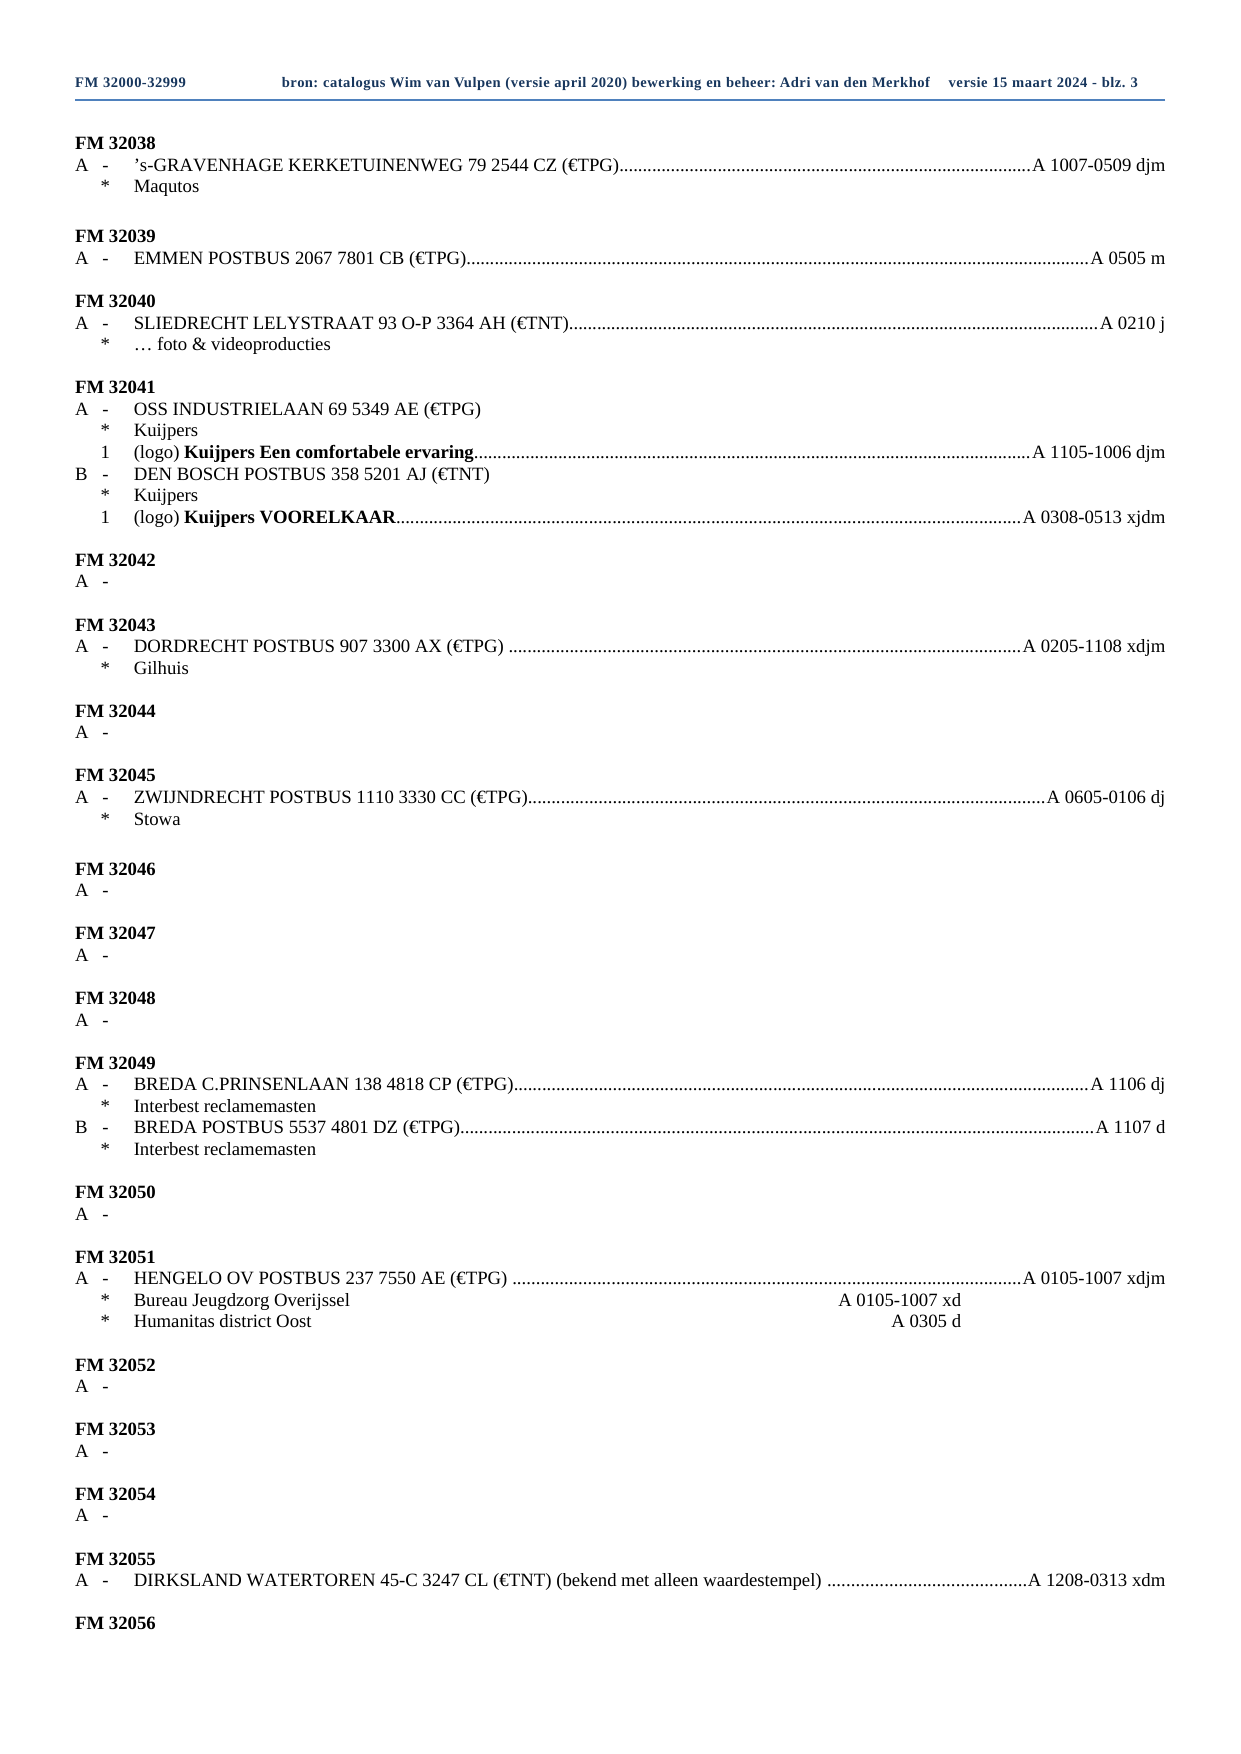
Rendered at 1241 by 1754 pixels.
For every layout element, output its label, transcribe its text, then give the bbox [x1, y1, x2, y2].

text B - BREDA POSTBUS 5537 4801 DZ (€TPG) A 1107 d [75, 1116, 1165, 1138]
text FM 32051 [75, 1246, 1165, 1267]
text A - [75, 1202, 1165, 1224]
text 1 (logo) Kuijpers Een comfortabele ervaring A 1105-1006 djm [75, 441, 1165, 462]
text A - HENGELO OV POSTBUS 237 7550 AE (€TPG) A 0105-1007 xdjm [75, 1267, 1165, 1289]
text FM 32056 [75, 1612, 1165, 1634]
text FM 32038 [75, 132, 1165, 154]
text A - [75, 570, 1165, 592]
text * Bureau Jeugdzorg Overijssel A 0105-1007 xd [75, 1289, 1165, 1310]
text A - [75, 1375, 1165, 1397]
text FM 32039 [75, 225, 1165, 247]
text A - DIRKSLAND WATERTOREN 45-C 3247 CL (€TNT) (bekend met alleen waardestempel) A 1208-0313 xdm [75, 1569, 1165, 1591]
text A - [75, 1008, 1165, 1030]
text * Stowa [75, 807, 1165, 829]
text FM 32046 [75, 857, 1165, 879]
text A - [75, 721, 1165, 743]
text FM 32049 [75, 1052, 1165, 1073]
text FM 32054 [75, 1483, 1165, 1504]
text A - SLIEDRECHT LELYSTRAAT 93 O-P 3364 AH (€TNT) A 0210 j [75, 312, 1165, 333]
text A - [75, 1440, 1165, 1461]
text 1 (logo) Kuijpers VOORELKAAR A 0308-0513 xjdm [75, 506, 1165, 527]
text * Interbest reclamemasten [75, 1138, 1165, 1159]
text FM 32047 [75, 922, 1165, 944]
text FM 32040 [75, 290, 1165, 312]
text A - [75, 879, 1165, 901]
text FM 32041 [75, 376, 1165, 398]
text FM 32044 [75, 700, 1165, 721]
text FM 32055 [75, 1547, 1165, 1569]
text A - [75, 1504, 1165, 1526]
text B - DEN BOSCH POSTBUS 358 5201 AJ (€TNT) [75, 462, 1165, 484]
text FM 32048 [75, 987, 1165, 1008]
text A - OSS INDUSTRIELAAN 69 5349 AE (€TPG) [75, 398, 1165, 419]
text FM 32045 [75, 764, 1165, 786]
text FM 32042 [75, 549, 1165, 570]
text A - ’s-GRAVENHAGE KERKETUINENWEG 79 2544 CZ (€TPG) A 1007-0509 djm [75, 154, 1165, 175]
text FM 32050 [75, 1181, 1165, 1202]
text A - EMMEN POSTBUS 2067 7801 CB (€TPG) A 0505 m [75, 247, 1165, 268]
text * Kuijpers [75, 419, 1165, 441]
text * Interbest reclamemasten [75, 1095, 1165, 1116]
text A - ZWIJNDRECHT POSTBUS 1110 3330 CC (€TPG) A 0605-0106 dj [75, 786, 1165, 807]
text * Kuijpers [75, 484, 1165, 506]
text A - DORDRECHT POSTBUS 907 3300 AX (€TPG) A 0205-1108 xdjm [75, 635, 1165, 657]
text * Gilhuis [75, 657, 1165, 678]
text A - BREDA C.PRINSENLAAN 138 4818 CP (€TPG) A 1106 dj [75, 1073, 1165, 1095]
text A - [75, 944, 1165, 965]
text FM 32052 [75, 1353, 1165, 1375]
text * … foto & videoproducties [75, 333, 1165, 355]
text FM 32043 [75, 613, 1165, 635]
text FM 32053 [75, 1418, 1165, 1440]
text * Humanitas district Oost A 0305 d [75, 1310, 1165, 1332]
text * Maqutos [75, 175, 1165, 197]
